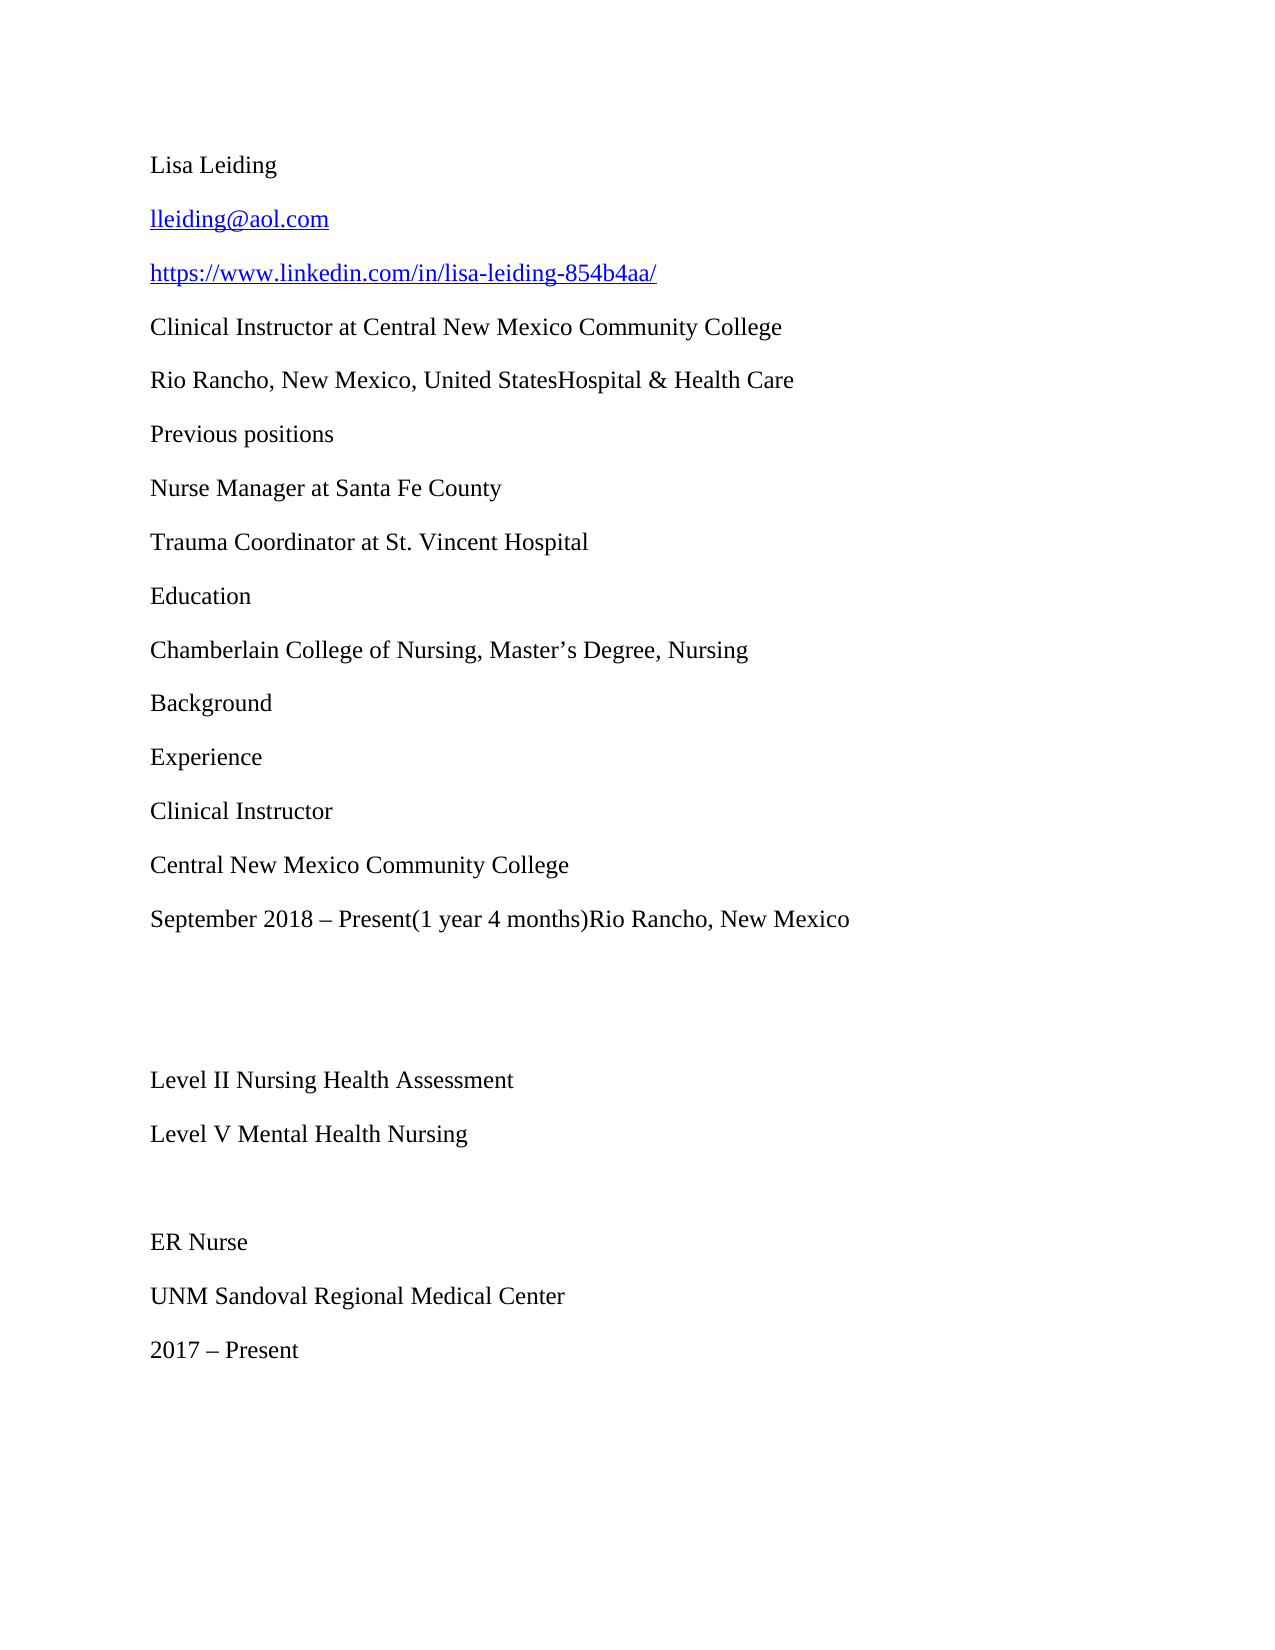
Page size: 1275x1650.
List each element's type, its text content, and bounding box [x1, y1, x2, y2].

text UNM Sandoval Regional Medical Center [150, 1281, 1125, 1310]
text Clinical Instructor [150, 796, 1125, 825]
text Clinical Instructor at Central New Mexico Community College [150, 312, 1125, 340]
text Previous positions [150, 419, 1125, 448]
text https://www.linkedin.com/in/lisa-leiding-854b4aa/ [150, 258, 1125, 286]
text Rio Rancho, New Mexico, United StatesHospital & Health Care [150, 365, 1125, 394]
text Nurse Manager at Santa Fe County [150, 473, 1125, 502]
text ER Nurse [150, 1227, 1125, 1256]
text Central New Mexico Community College [150, 850, 1125, 879]
text Lisa Leiding [150, 150, 1125, 179]
text Trauma Coordinator at St. Vincent Hospital [150, 527, 1125, 556]
text Experience [150, 742, 1125, 771]
text Education [150, 581, 1125, 609]
text lleiding@aol.com [150, 204, 1125, 233]
text Chamberlain College of Nursing, Master’s Degree, Nursing [150, 635, 1125, 663]
text Background [150, 688, 1125, 717]
text Level V Mental Health Nursing [150, 1119, 1125, 1148]
text Level II Nursing Health Assessment [150, 1066, 1125, 1094]
text 2017 – Present [150, 1335, 1125, 1363]
text September 2018 – Present(1 year 4 months)Rio Rancho, New Mexico [150, 904, 1125, 933]
